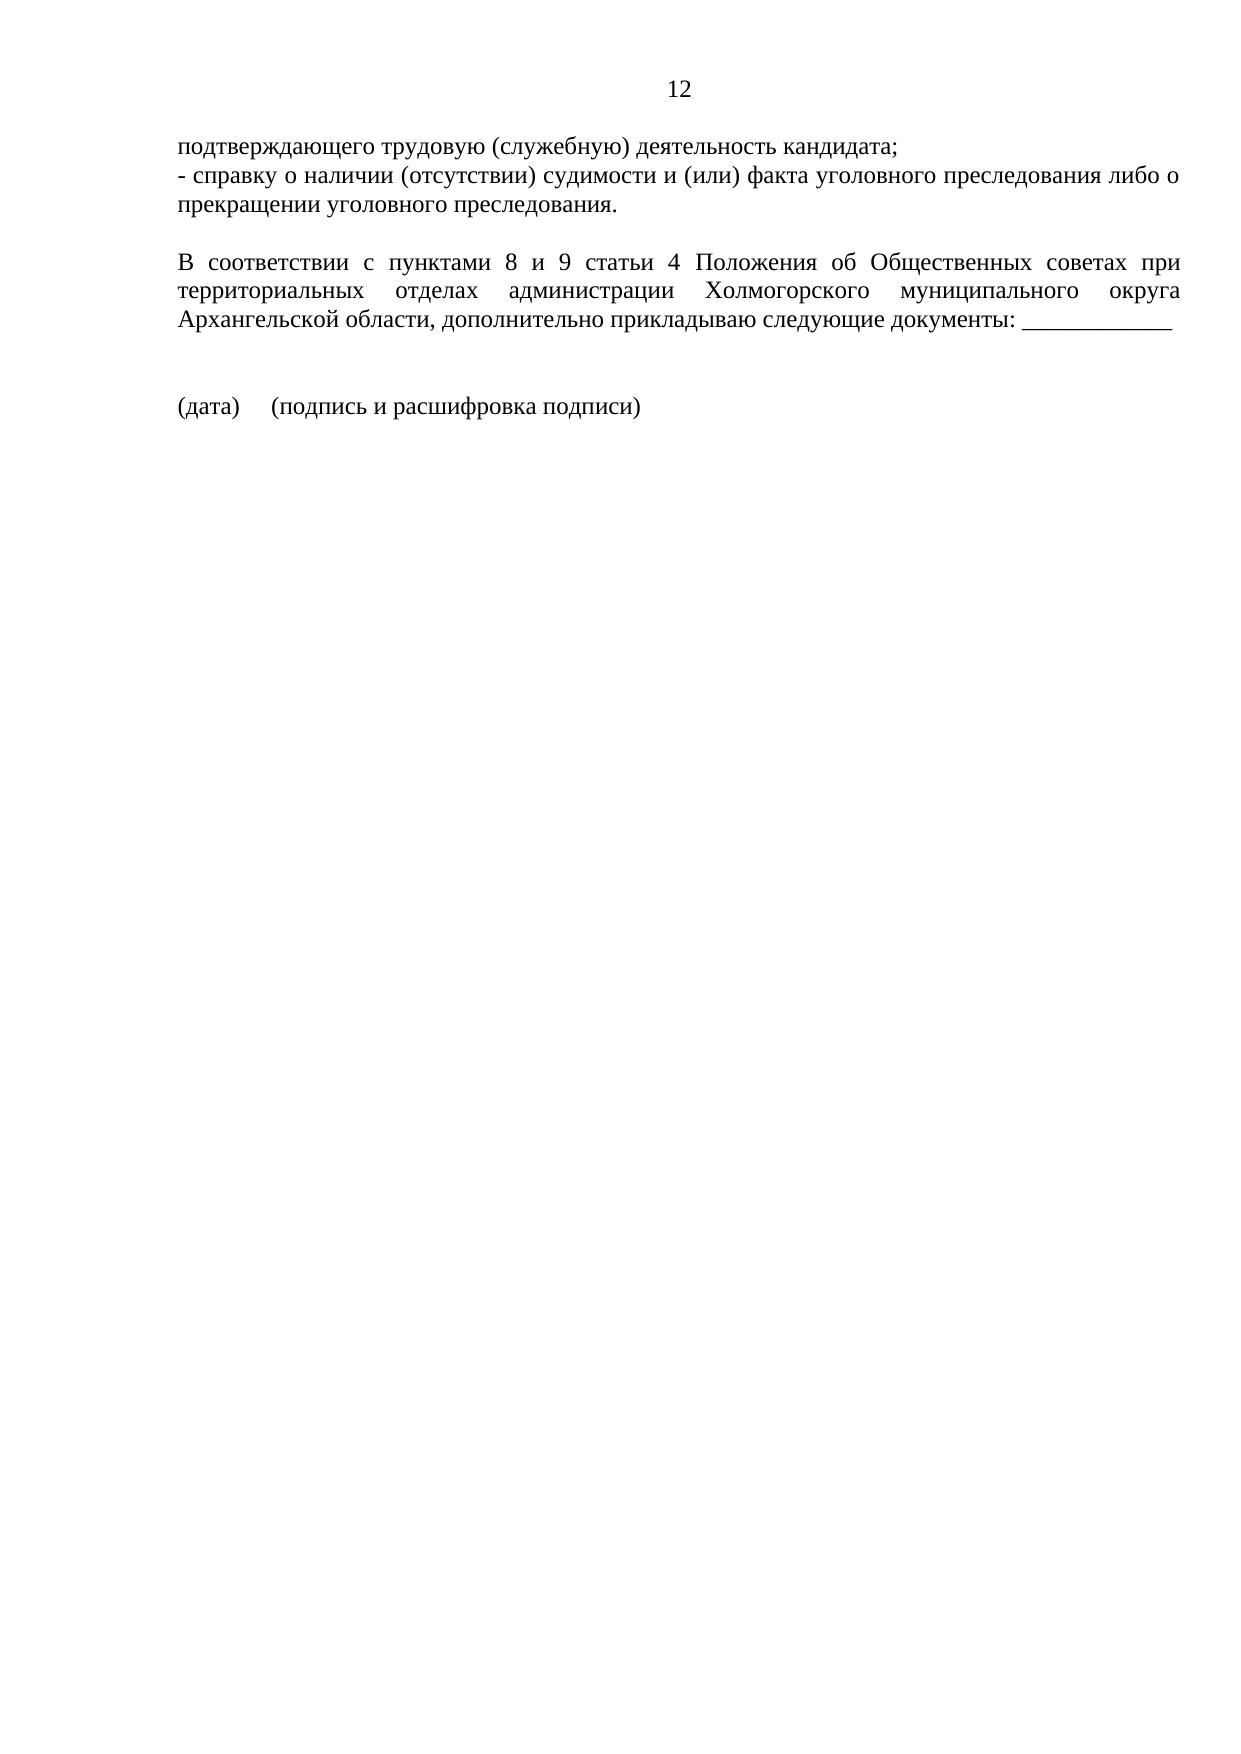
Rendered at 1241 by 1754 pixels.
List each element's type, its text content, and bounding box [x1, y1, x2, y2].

text В соответствии с пунктами 8 и 9 статьи 4 Положения об Общественных советах при территориальных отделах администрации Холмогорского муниципального округа Архангельской области, дополнительно прикладываю следующие документы: ____________ [177, 247, 1181, 333]
text - справку о наличии (отсутствии) судимости и (или) факта уголовного преследования либо о прекращении уголовного преследования. [177, 160, 1181, 218]
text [177, 131, 1181, 160]
text (дата) (подпись и расшифровка подписи) [177, 391, 1181, 419]
